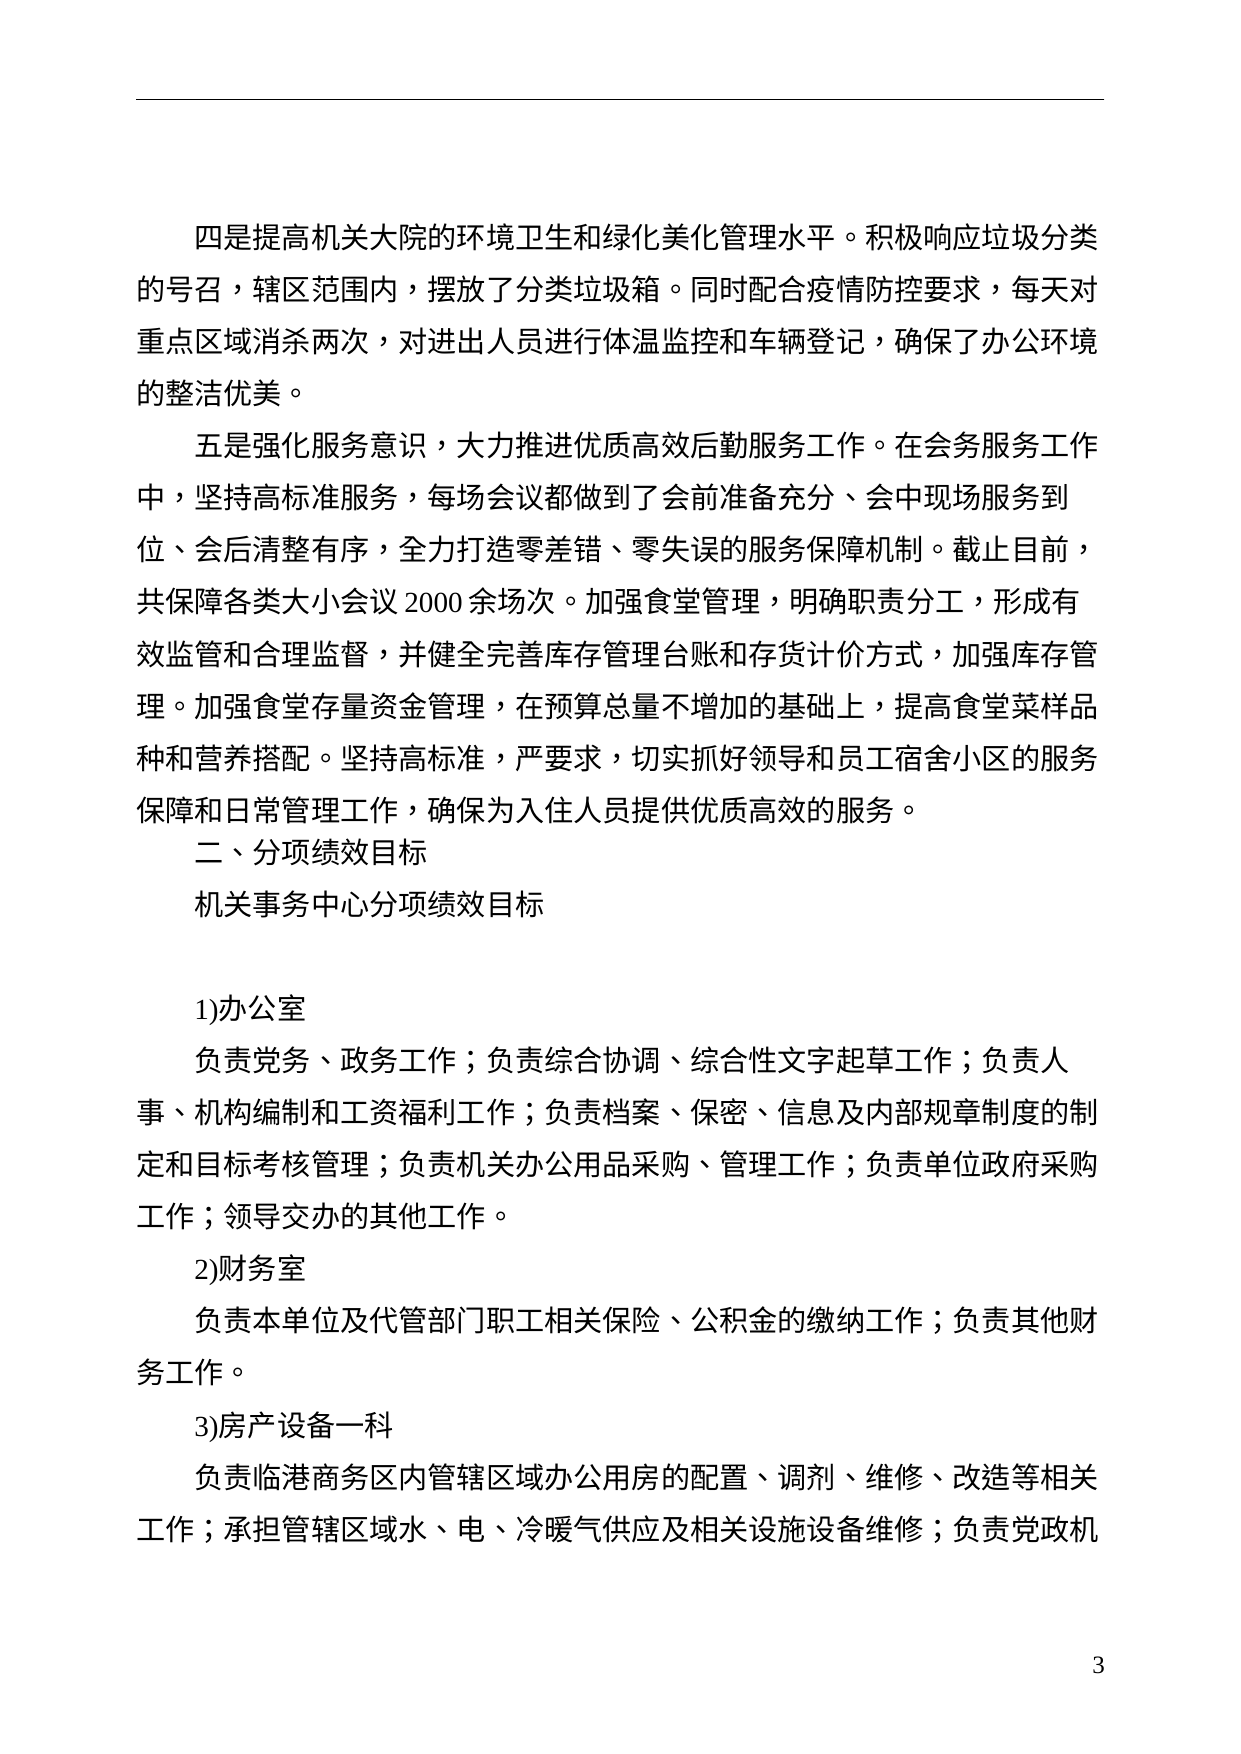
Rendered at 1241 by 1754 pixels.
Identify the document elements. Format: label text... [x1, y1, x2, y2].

text 机关事务中心分项绩效目标 [136, 873, 1104, 926]
text 二、分项绩效目标 [136, 833, 1104, 872]
text 负责党务、政务工作；负责综合协调、综合性文字起草工作；负责人事、机构编制和工资福利工作；负责档案、保密、信息及内部规章制度的制定和目标考核管理；负责机关办公用品采购、管理工作；负责单位政府采购工作；领导交办的其他工作。 [136, 1030, 1104, 1238]
text 3)房产设备一科 [136, 1394, 1104, 1446]
text 1)办公室 [136, 978, 1104, 1030]
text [136, 1446, 1104, 1551]
text 负责本单位及代管部门职工相关保险、公积金的缴纳工作；负责其他财务工作。 [136, 1290, 1104, 1394]
text 2)财务室 [136, 1238, 1104, 1290]
text 五是强化服务意识，大力推进优质高效后勤服务工作。在会务服务工作中，坚持高标准服务，每场会议都做到了会前准备充分、会中现场服务到位、会后清整有序，全力打造零差错、零失误的服务保障机制。截止目前，共保障各类大小会议2000余场次。加强食堂管理，明确职责分工，形成有效监管和合理监督，并健全完善库存管理台账和存货计价方式，加强库存管理。加强食堂存量资金管理，在预算总量不增加的基础上，提高食堂菜样品种和营养搭配。坚持高标准，严要求，切实抓好领导和员工宿舍小区的服务保障和日常管理工作，确保为入住人员提供优质高效的服务。 [136, 415, 1104, 832]
text 四是提高机关大院的环境卫生和绿化美化管理水平。积极响应垃圾分类的号召，辖区范围内，摆放了分类垃圾箱。同时配合疫情防控要求，每天对重点区域消杀两次，对进出人员进行体温监控和车辆登记，确保了办公环境的整洁优美。 [136, 207, 1104, 415]
